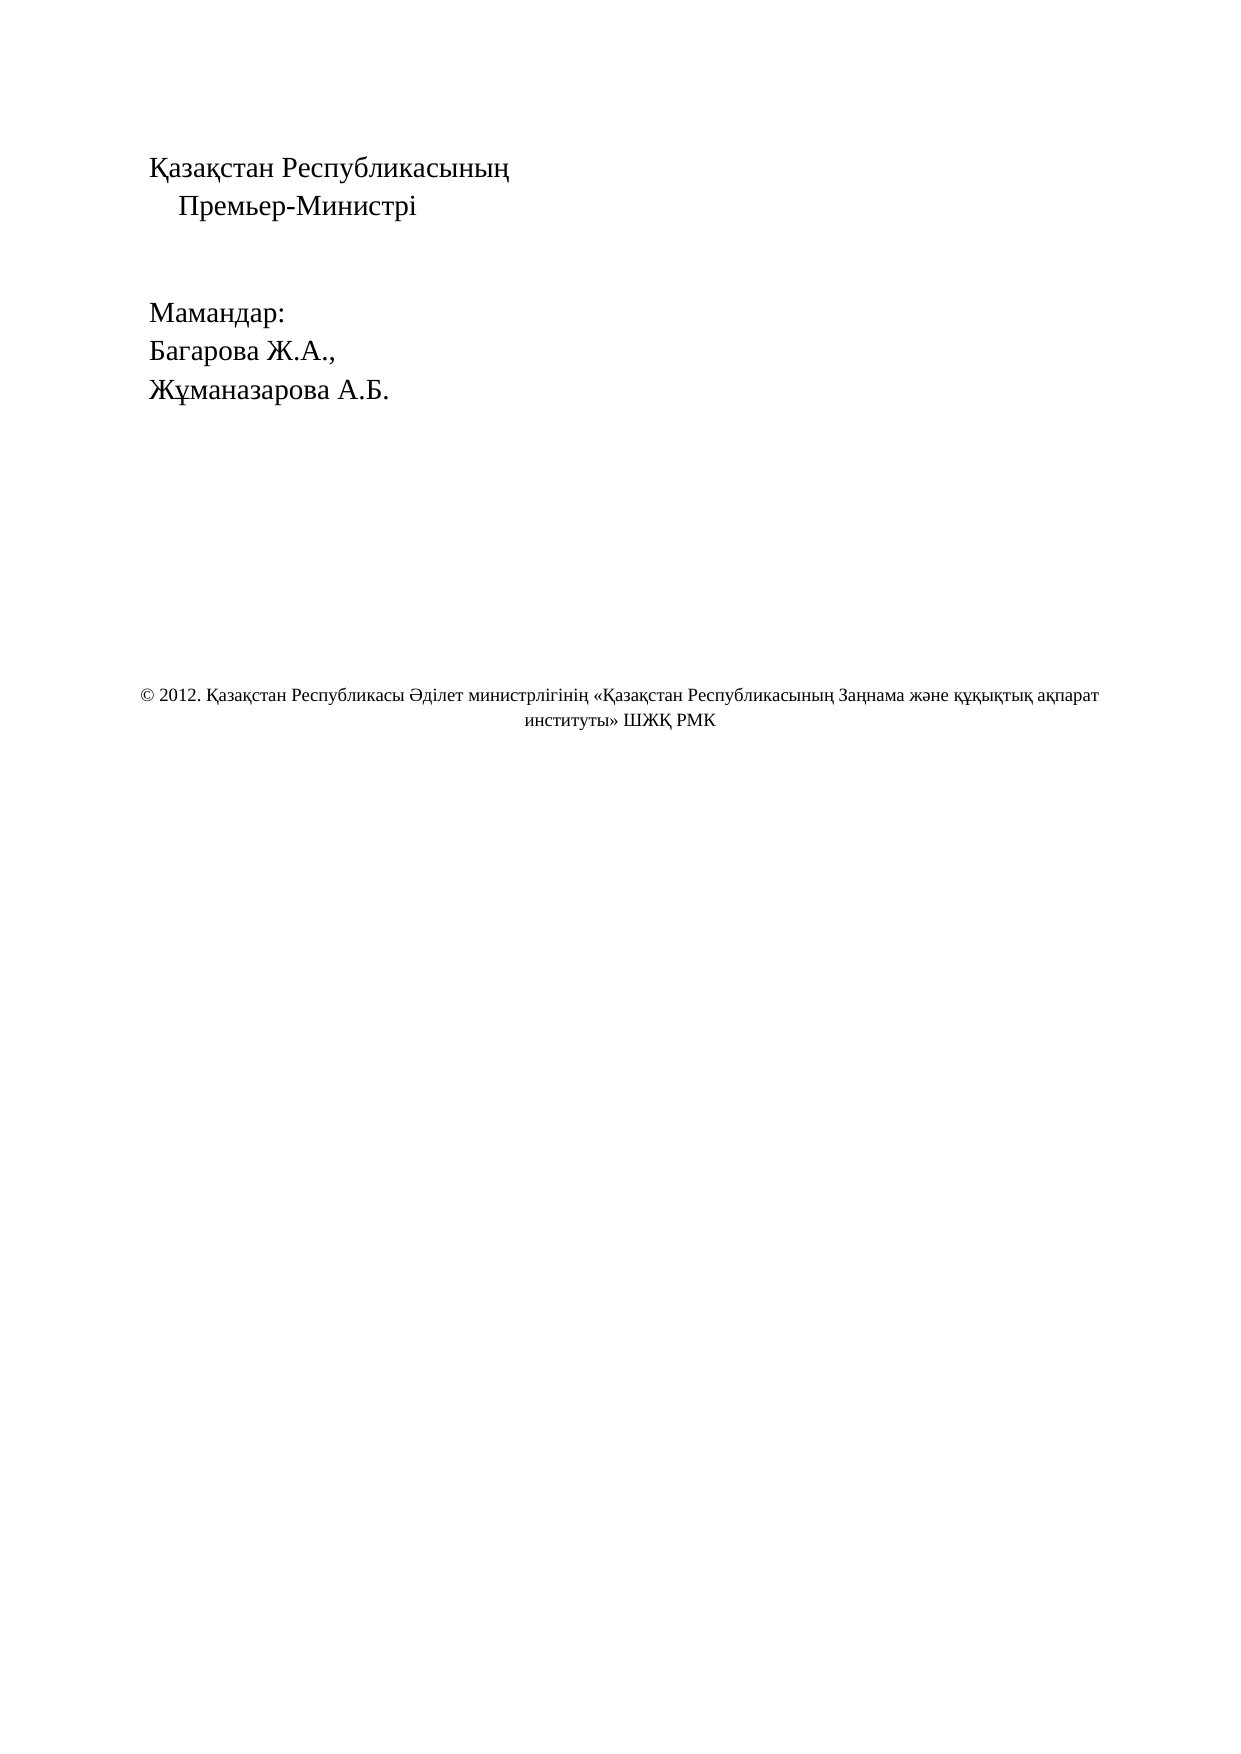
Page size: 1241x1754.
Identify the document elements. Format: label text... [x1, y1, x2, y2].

text Премьер-Министрі [112, 188, 1128, 222]
text Багарова Ж.А., [112, 333, 1128, 367]
text Мамандар: [112, 295, 1128, 328]
text Жұманазарова А.Б. [112, 372, 1128, 405]
text © 2012. Қазақстан Республикасы Әділет министрлігінің «Қазақстан Республикасының Заңнама және құқықтық ақпарат институты» ШЖҚ РМК [112, 684, 1128, 731]
text Қазақстан Республикасының [112, 150, 1128, 183]
